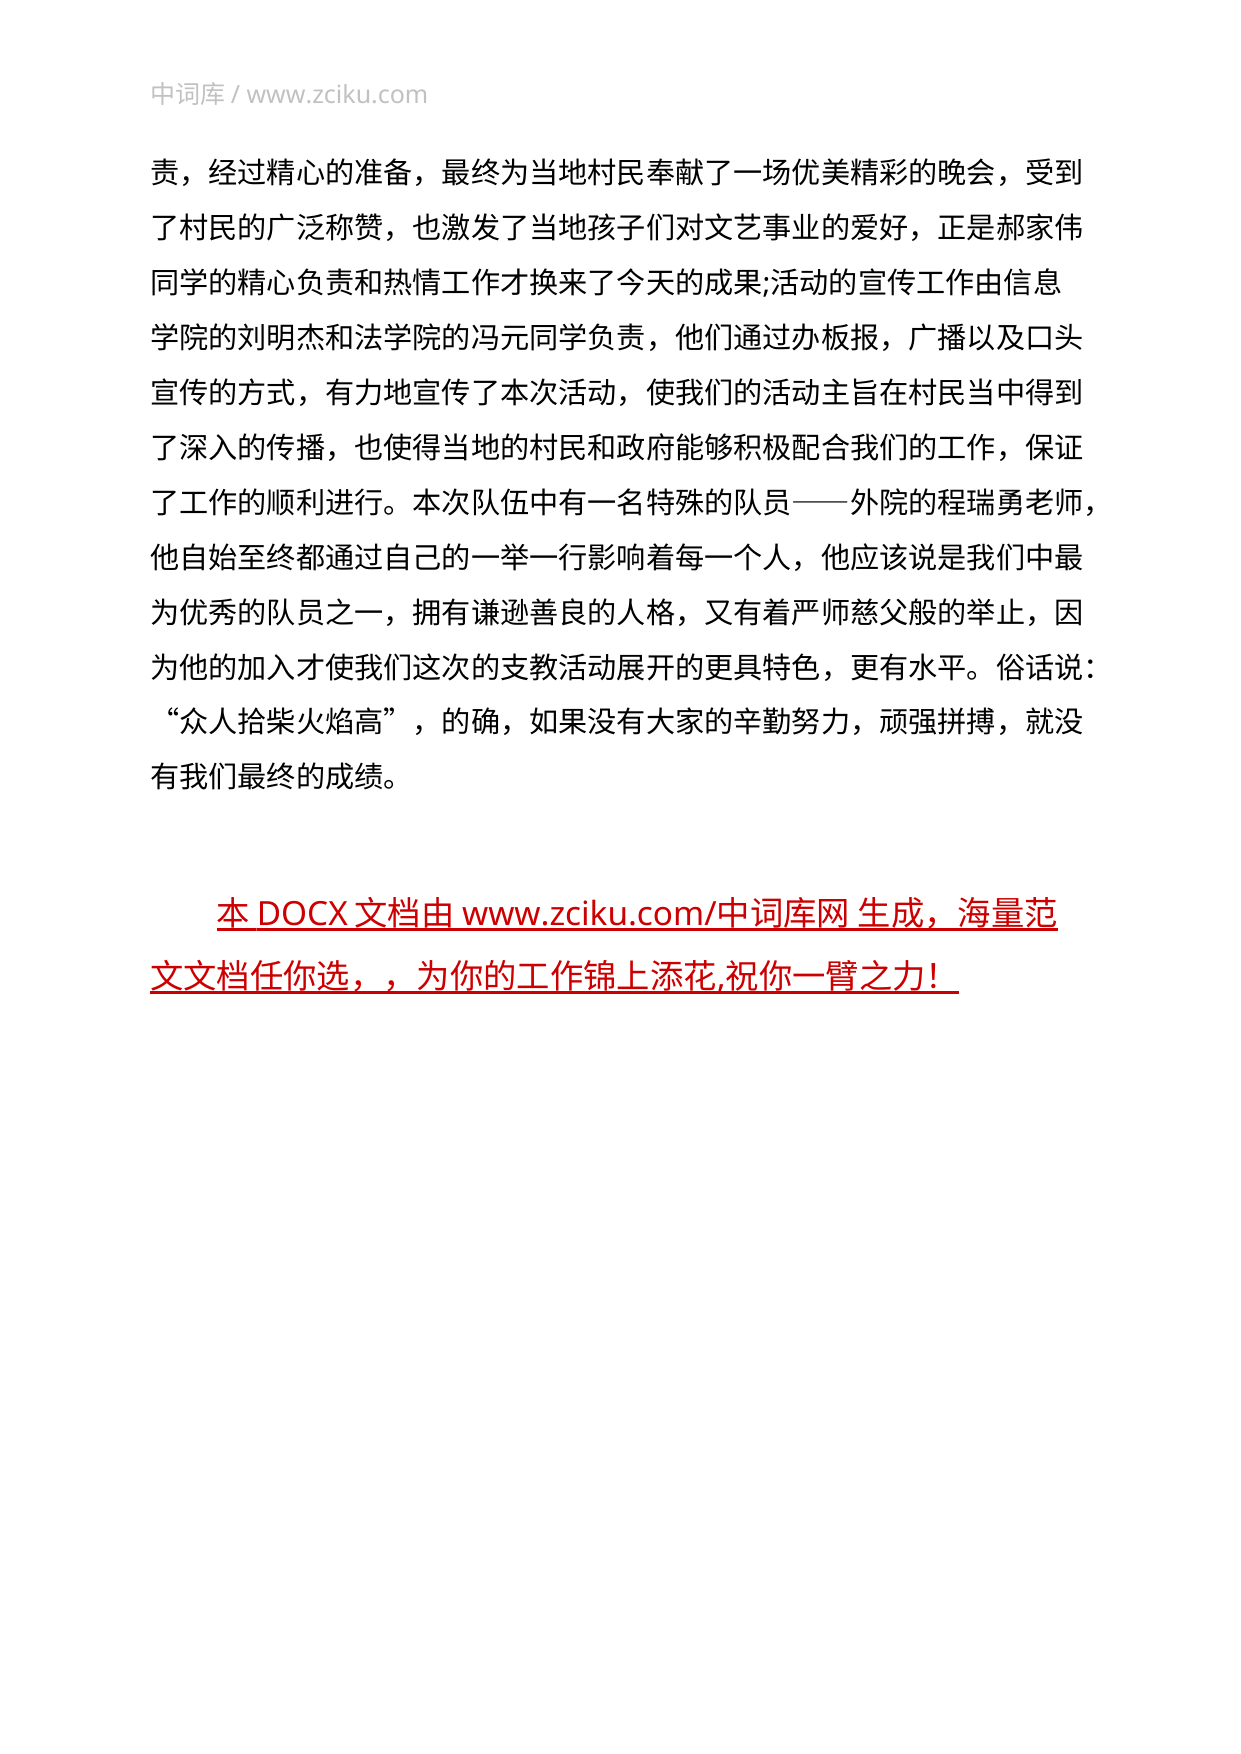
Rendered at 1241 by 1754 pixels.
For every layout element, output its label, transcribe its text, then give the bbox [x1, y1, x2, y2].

text 本DOCX文档由 www.zciku.com/中词库网 生成，海量范文文档任你选，，为你的工作锦上添花,祝你一臂之力！ [150, 887, 1090, 998]
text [150, 150, 1090, 796]
